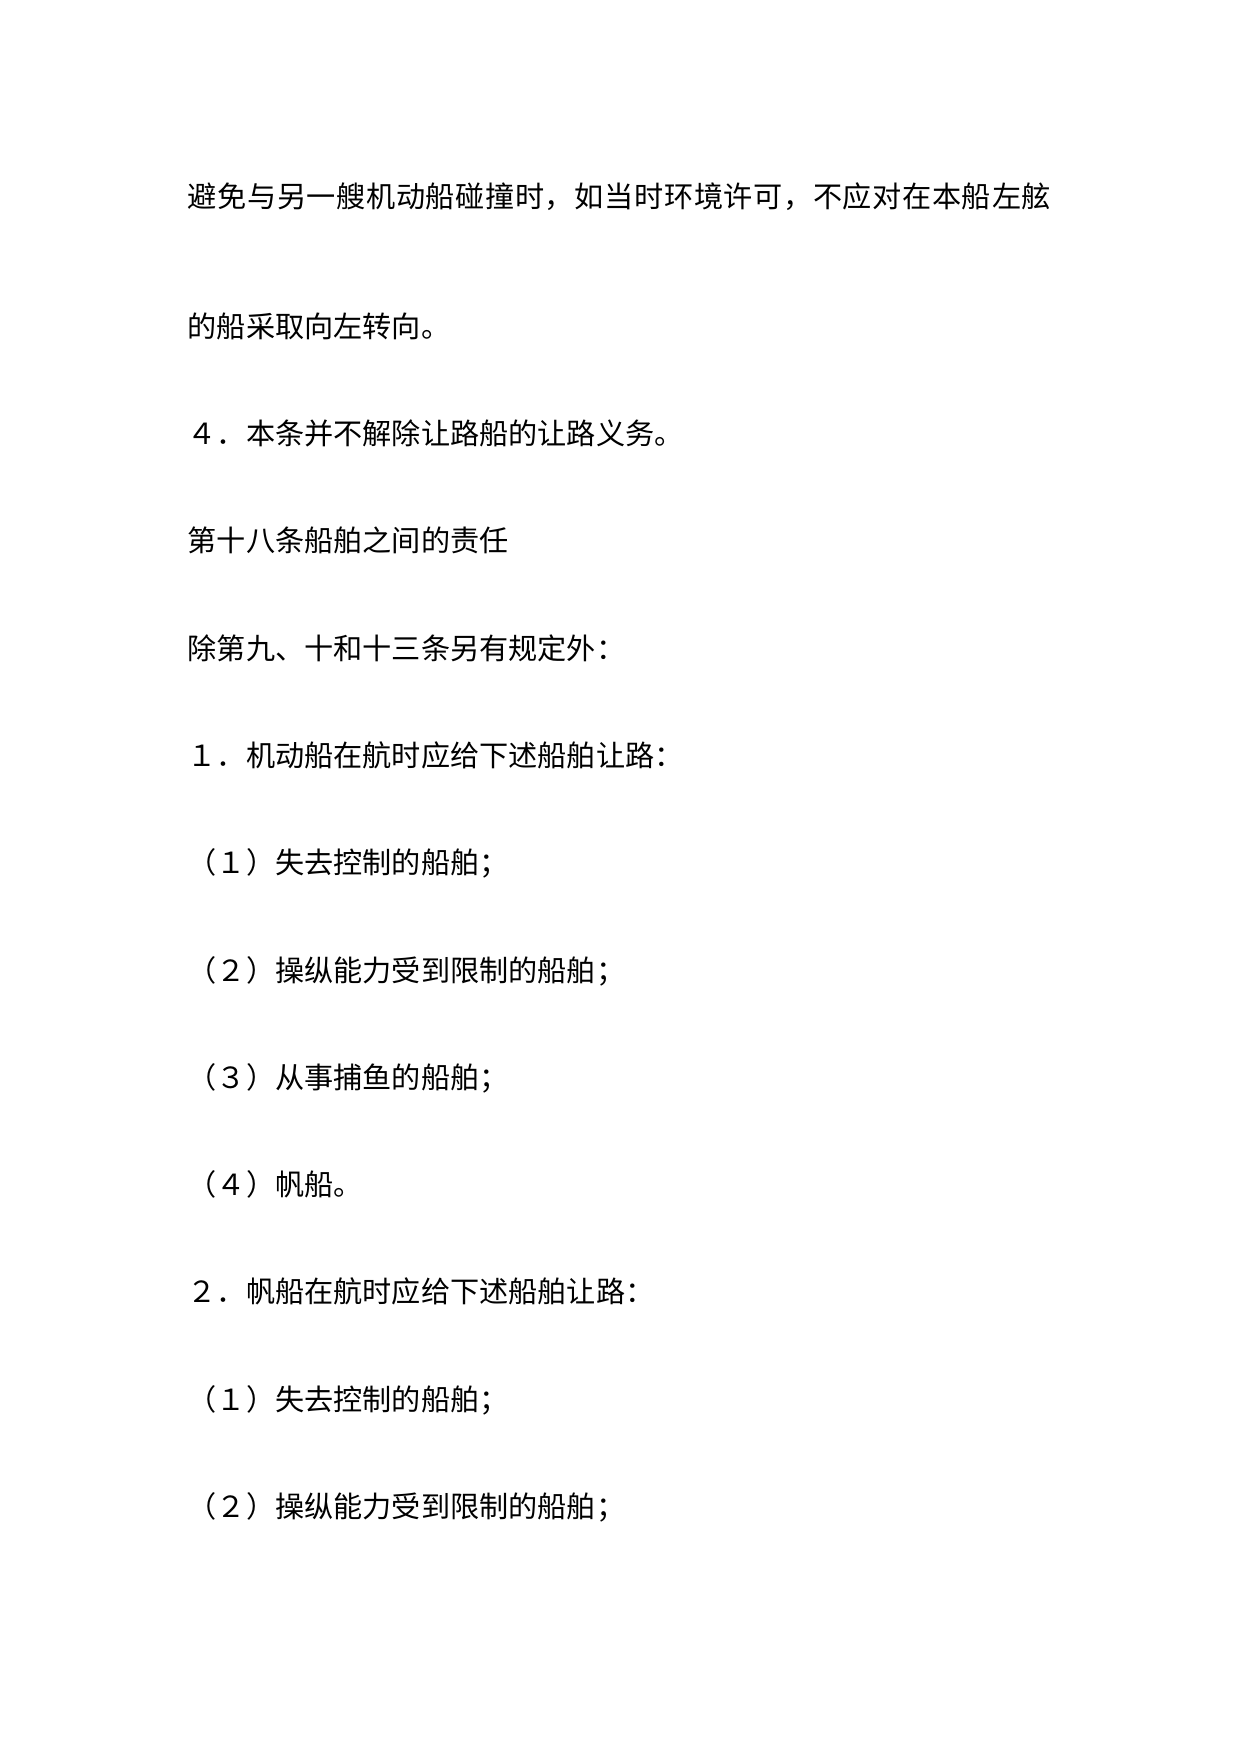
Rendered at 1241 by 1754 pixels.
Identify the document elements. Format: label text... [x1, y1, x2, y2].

text 第十八条船舶之间的责任 [187, 507, 1053, 572]
text （１）失去控制的船舶； [187, 1365, 1053, 1430]
text （１）失去控制的船舶； [187, 828, 1053, 893]
text （３）从事捕鱼的船舶； [187, 1043, 1053, 1108]
text ２．帆船在航时应给下述船舶让路： [187, 1258, 1053, 1323]
text １．机动船在航时应给下述船舶让路： [187, 721, 1053, 786]
text （２）操纵能力受到限制的船舶； [187, 1472, 1053, 1537]
text ４．本条并不解除让路船的让路义务。 [187, 399, 1053, 464]
text 除第九、十和十三条另有规定外： [187, 614, 1053, 679]
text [187, 162, 1053, 357]
text （４）帆船。 [187, 1150, 1053, 1215]
text （２）操纵能力受到限制的船舶； [187, 936, 1053, 1001]
